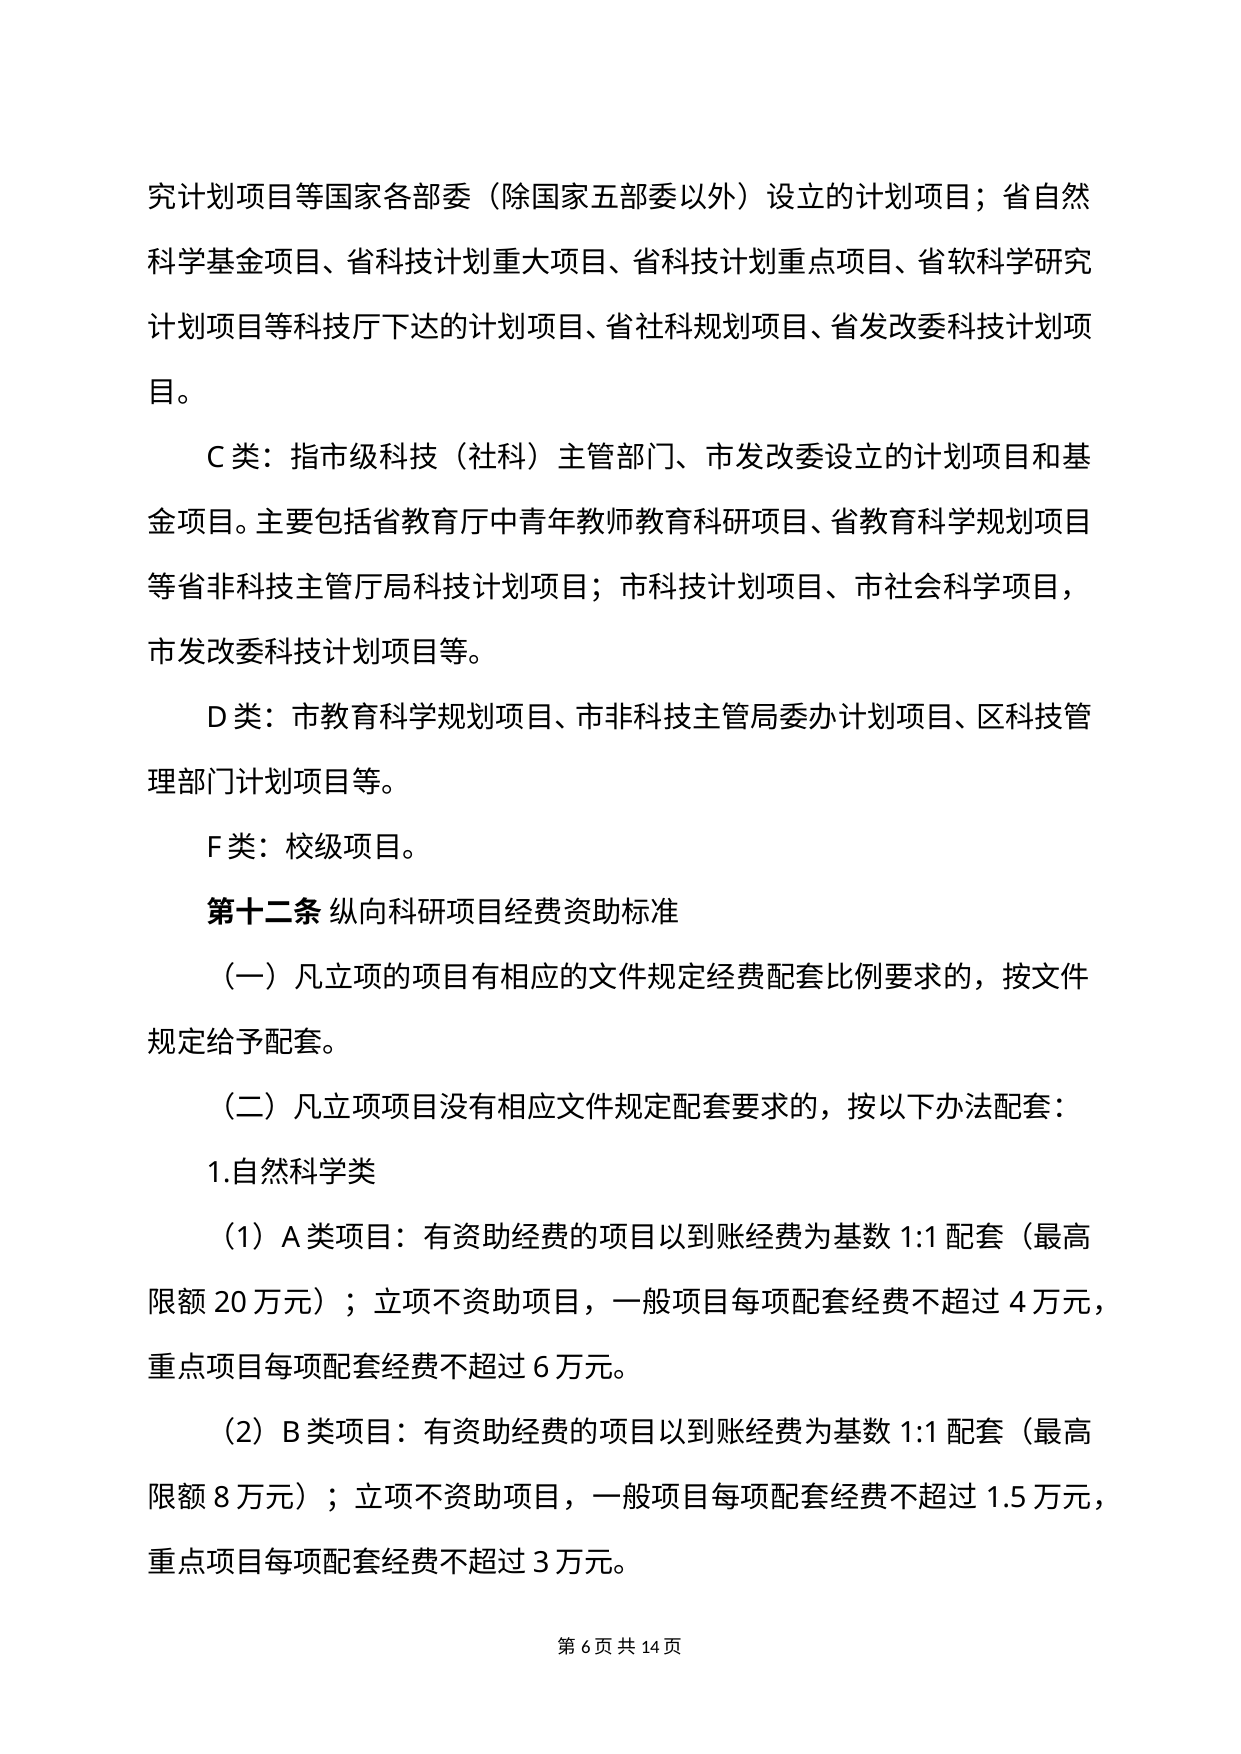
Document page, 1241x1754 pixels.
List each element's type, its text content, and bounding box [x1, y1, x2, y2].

text D类：市教育科学规划项目、市非科技主管局委办计划项目、区科技管理部门计划项目等。 [148, 877, 1092, 1007]
text （1）A类项目：有资助经费的项目以到账经费为基数1:1配套（最高限额20万元）；立项不资助项目，一般项目每项配套经费不超过4万元，重点项目每项配套经费不超过6万元。 [148, 1397, 1092, 1592]
text C类：指市级科技（社科）主管部门、市发改委设立的计划项目和基金项目。主要包括省教育厅中青年教师教育科研项目、省教育科学规划项目等省非科技主管厅局科技计划项目；市科技计划项目、市社会科学项目，市发改委科技计划项目等。 [148, 617, 1092, 877]
text F类：校级项目。 [148, 1007, 1092, 1072]
list 第十二条 纵向科研项目经费资助标准 [148, 1072, 1092, 1137]
text （一）凡立项的项目有相应的文件规定经费配套比例要求的，按文件规定给予配套。 [148, 1137, 1092, 1267]
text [148, 162, 1092, 617]
text 1.自然科学类 [148, 1332, 1092, 1397]
text （二）凡立项项目没有相应文件规定配套要求的，按以下办法配套： [148, 1267, 1092, 1332]
